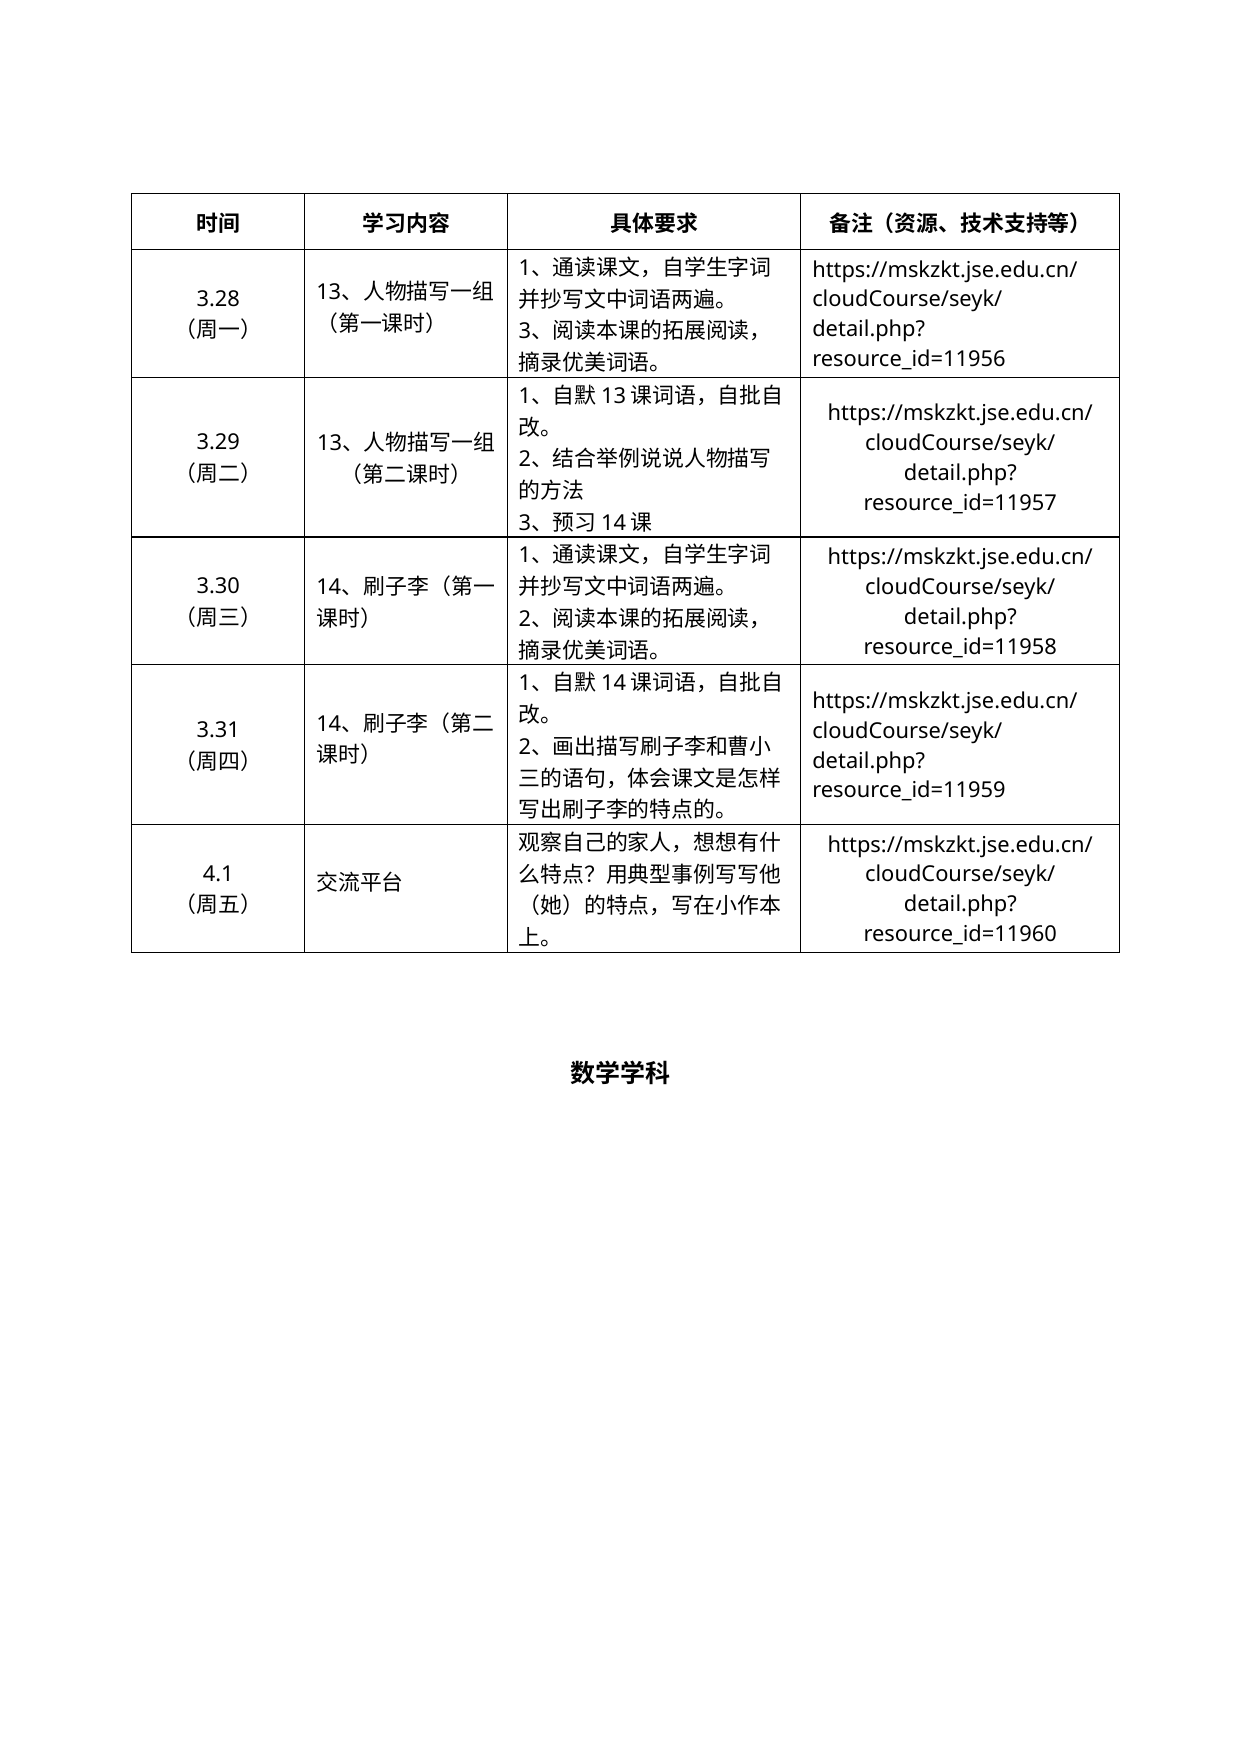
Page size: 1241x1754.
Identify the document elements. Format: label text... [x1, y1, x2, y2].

table_cell https://mskzkt.jse.edu.cn/cloudCourse/seyk/detail.php?resource_id=11959 [801, 665, 1119, 824]
table_cell 1、通读课文，自学生字词并抄写文中词语两遍。 3、阅读本课的拓展阅读，摘录优美词语。 [508, 250, 800, 377]
table_cell https://mskzkt.jse.edu.cn/cloudCourse/seyk/detail.php?resource_id=11956 [801, 250, 1119, 377]
table_cell 观察自己的家人，想想有什么特点？用典型事例写写他（她）的特点，写在小作本上。 [508, 825, 800, 952]
table_cell 13、人物描写一组（第一课时） [305, 250, 507, 377]
table_cell 3.28 （周一） [132, 250, 304, 377]
table_cell 1、自默13课词语，自批自改。 2、结合举例说说人物描写的方法 3、预习14课 [508, 378, 800, 536]
table_cell https://mskzkt.jse.edu.cn/cloudCourse/seyk/detail.php?resource_id=11960 [801, 825, 1119, 952]
table_header 具体要求 [508, 194, 800, 249]
table_cell 4.1 （周五） [132, 825, 304, 952]
table_cell 3.29 （周二） [132, 378, 304, 536]
table_cell 3.30 （周三） [132, 538, 304, 664]
table_header 备注（资源、技术支持等） [801, 194, 1119, 249]
table_cell 交流平台 [305, 825, 507, 952]
text 数学学科 [148, 1039, 1093, 1104]
table_cell 1、自默14课词语，自批自改。 2、画出描写刷子李和曹小三的语句，体会课文是怎样写出刷子李的特点的。 [508, 665, 800, 824]
table_cell https://mskzkt.jse.edu.cn/cloudCourse/seyk/detail.php?resource_id=11958 [801, 538, 1119, 664]
table_header 学习内容 [305, 194, 507, 249]
table_cell https://mskzkt.jse.edu.cn/cloudCourse/seyk/detail.php?resource_id=11957 [801, 378, 1119, 536]
table_header 时间 [132, 194, 304, 249]
table_cell 14、刷子李（第二课时） [305, 665, 507, 824]
table_cell 3.31 （周四） [132, 665, 304, 824]
table_cell 1、通读课文，自学生字词并抄写文中词语两遍。 2、阅读本课的拓展阅读，摘录优美词语。 [508, 538, 800, 664]
table_cell 14、刷子李（第一课时） [305, 538, 507, 664]
table_cell 13、人物描写一组（第二课时） [305, 378, 507, 536]
